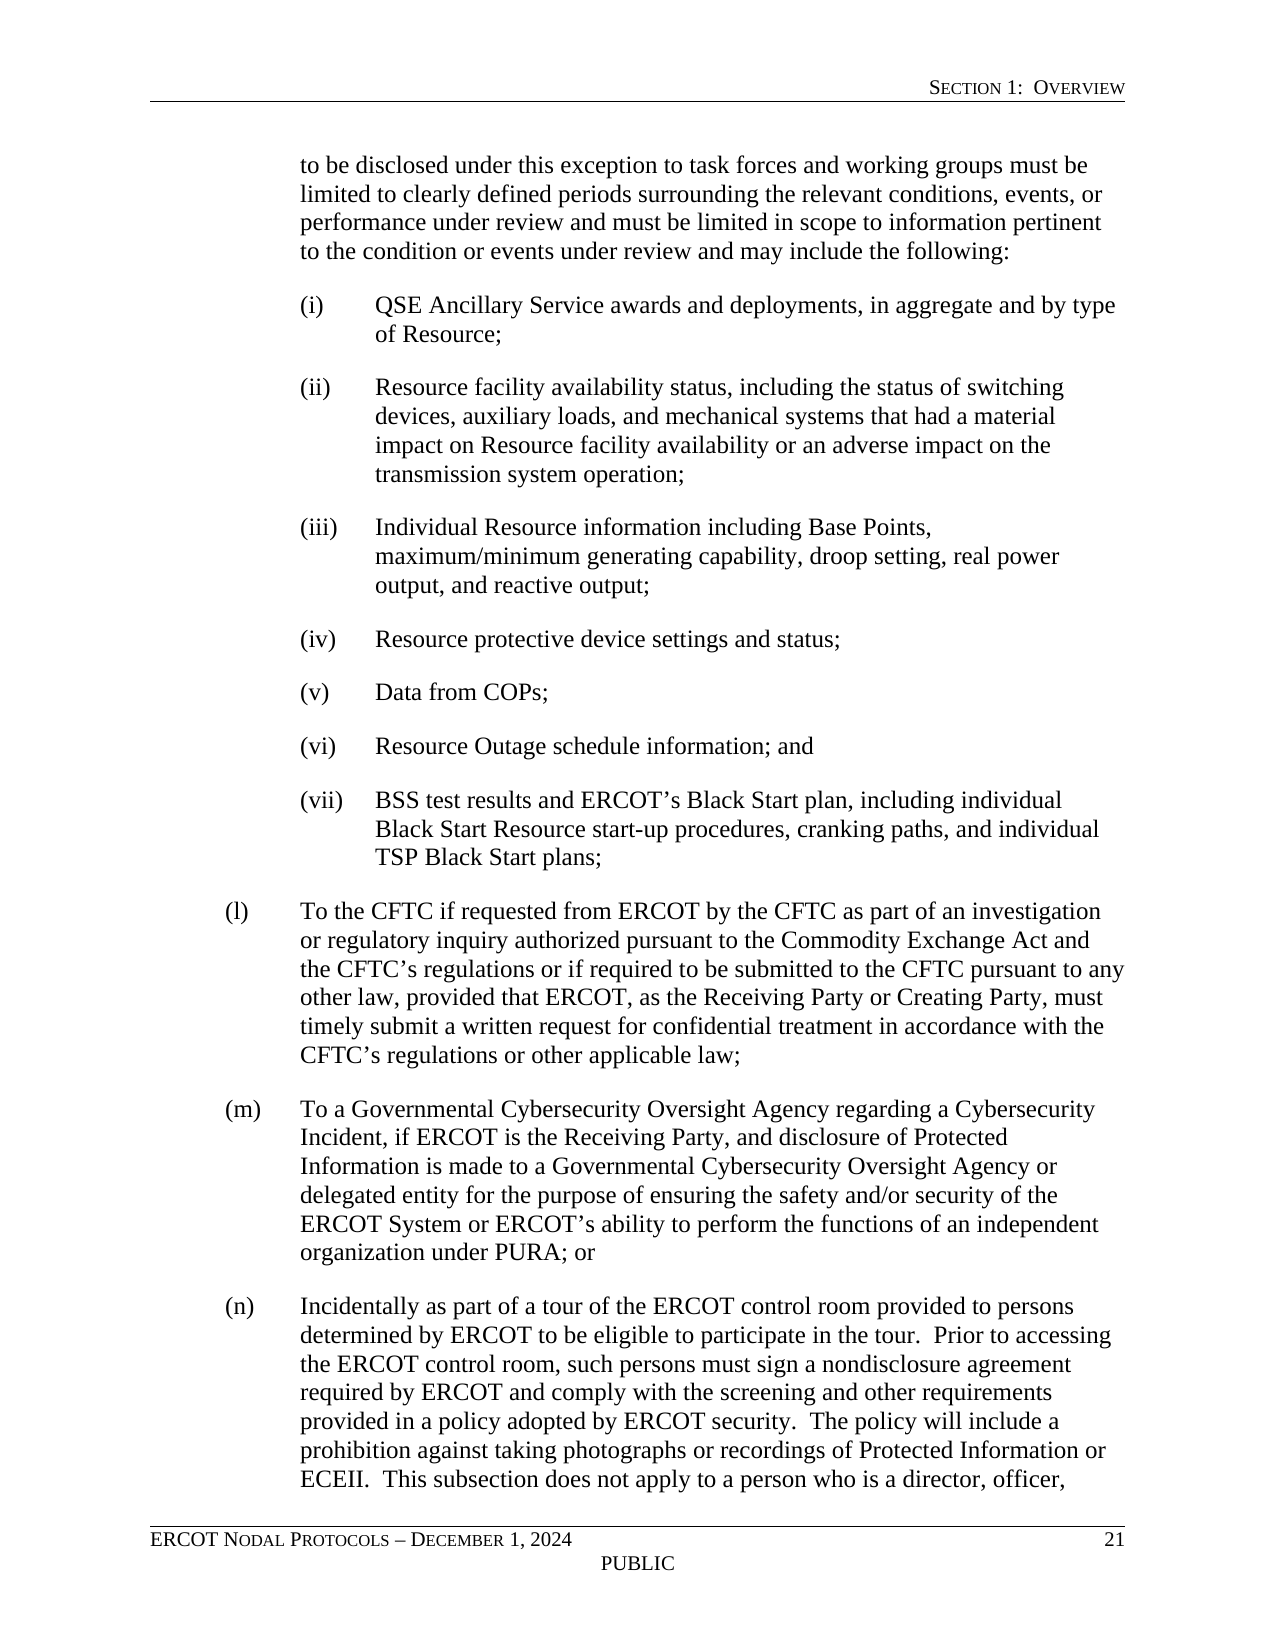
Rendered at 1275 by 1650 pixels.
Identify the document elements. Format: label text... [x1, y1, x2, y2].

list (v) Data from COPs; [300, 677, 1125, 706]
list (iii) Individual Resource information including Base Points, maximum/minimum generating capability, droop setting, real power output, and reactive output; [300, 512, 1125, 599]
list (vii) BSS test results and ERCOT’s Black Start plan, including individual Black Start Resource start-up procedures, cranking paths, and individual TSP Black Start plans; [300, 785, 1125, 871]
list (ii) Resource facility availability status, including the status of switching devices, auxiliary loads, and mechanical systems that had a material impact on Resource facility availability or an adverse impact on the transmission system operation; [300, 372, 1125, 487]
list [225, 150, 1125, 265]
list (iv) Resource protective device settings and status; [300, 624, 1125, 652]
list (m) To a Governmental Cybersecurity Oversight Agency regarding a Cybersecurity Incident, if ERCOT is the Receiving Party, and disclosure of Protected Information is made to a Governmental Cybersecurity Oversight Agency or delegated entity for the purpose of ensuring the safety and/or security of the ERCOT System or ERCOT’s ability to perform the functions of an independent organization under PURA; or [225, 1094, 1125, 1266]
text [225, 1291, 1125, 1492]
list (vi) Resource Outage schedule information; and [300, 731, 1125, 760]
list (l) To the CFTC if requested from ERCOT by the CFTC as part of an investigation or regulatory inquiry authorized pursuant to the Commodity Exchange Act and the CFTC’s regulations or if required to be submitted to the CFTC pursuant to any other law, provided that ERCOT, as the Receiving Party or Creating Party, must timely submit a written request for confidential treatment in accordance with the CFTC’s regulations or other applicable law; [225, 896, 1125, 1069]
list (i) QSE Ancillary Service awards and deployments, in aggregate and by type of Resource; [300, 290, 1125, 347]
